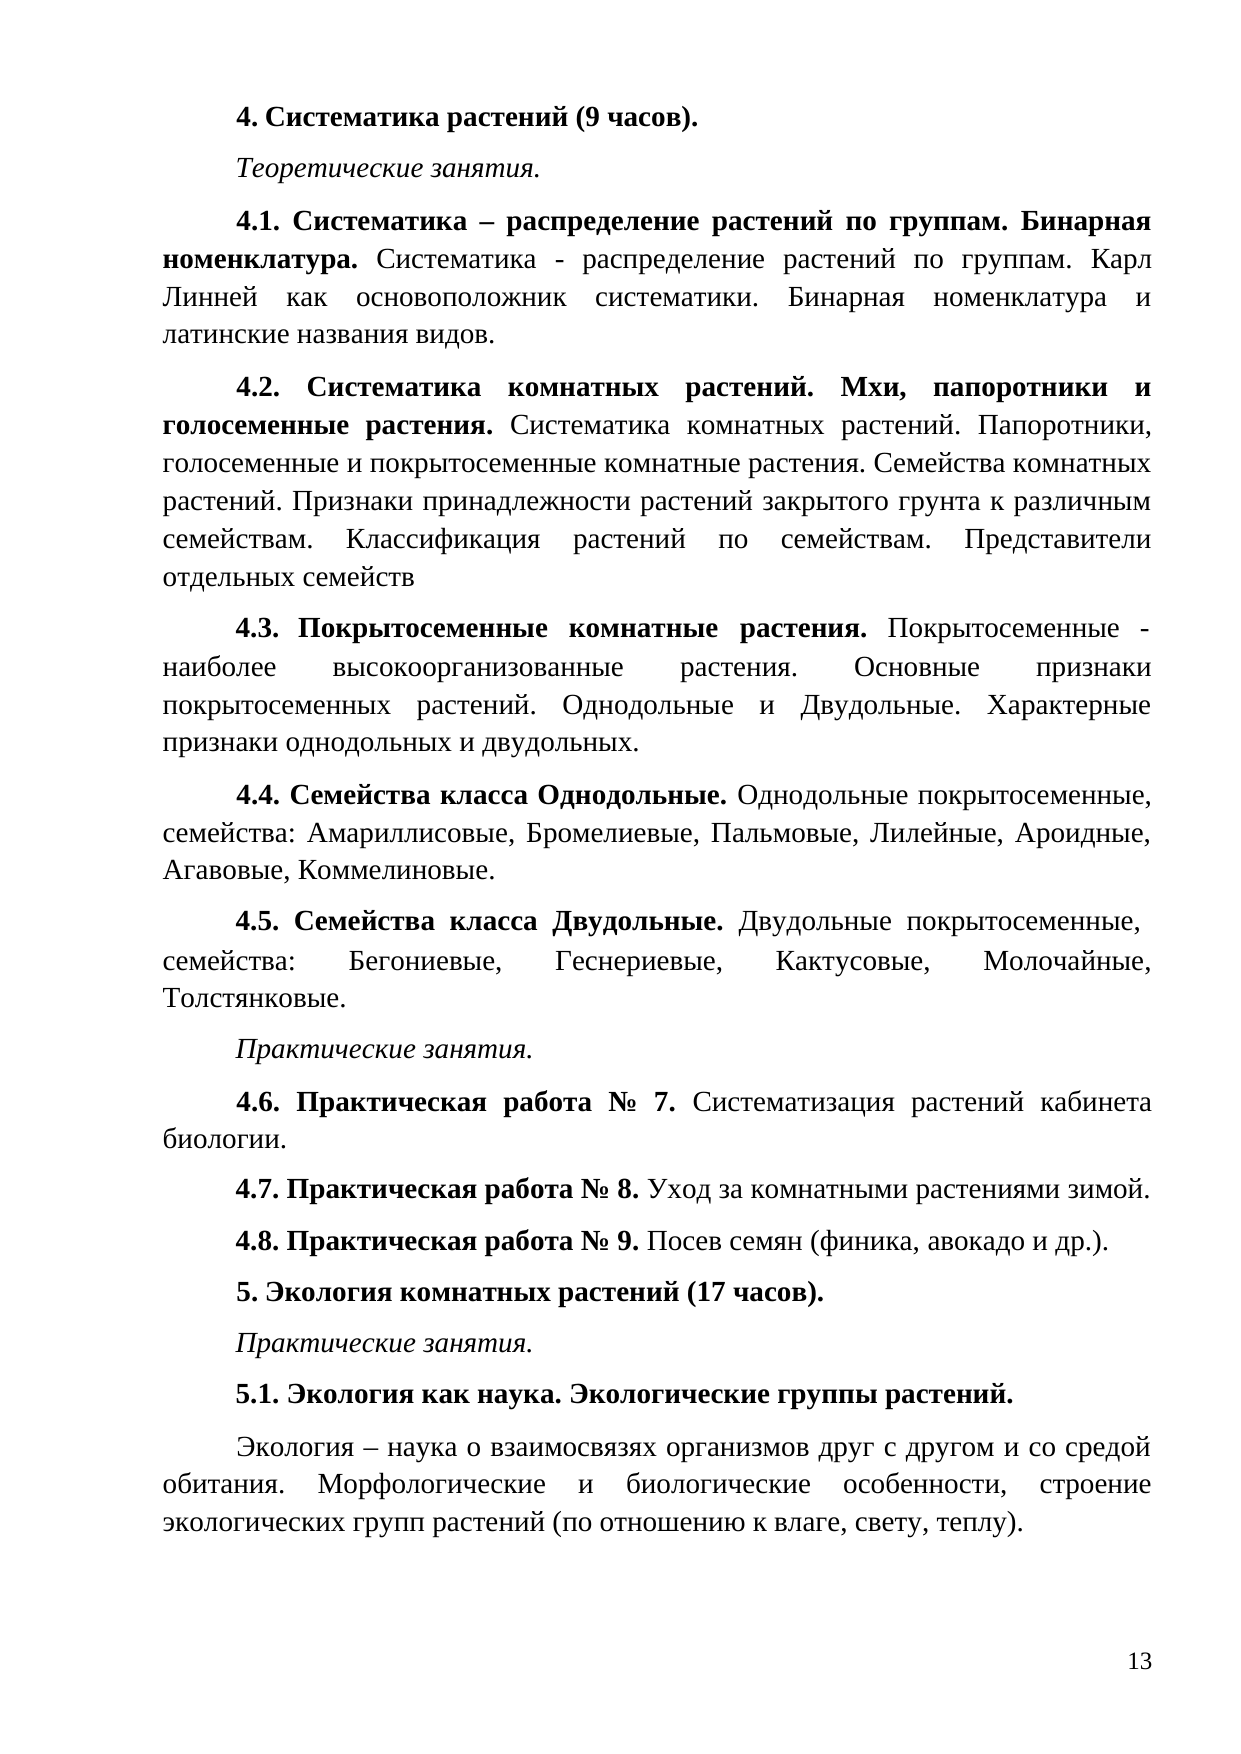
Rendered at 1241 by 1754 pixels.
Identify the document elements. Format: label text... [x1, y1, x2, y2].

text 4.7. Практическая работа № 8. Уход за комнатными растениями зимой. [235, 1172, 1152, 1205]
text 4.2. Систематика комнатных растений. Мхи, папоротники и голосеменные растения. Систематика комнатных растений. Папоротники, голосеменные и покрытосеменные комнатные растения. Семейства комнатных растений. Признаки принадлежности растений закрытого грунта к различным семействам. Классификация растений по семействам. Представители отдельных семейств [162, 369, 1152, 592]
text Теоретические занятия. [235, 150, 1152, 183]
text 13 [1127, 1646, 1152, 1674]
text 4.6. Практическая работа № 7. Систематизация растений кабинета биологии. [162, 1084, 1152, 1154]
list Систематика растений (9 часов). [236, 99, 1152, 133]
text Практические занятия. [235, 1031, 1152, 1065]
text 4.8. Практическая работа № 9. Посев семян (финика, авокадо и др.). [235, 1223, 1152, 1256]
list Экология комнатных растений (17 часов). [236, 1274, 1152, 1308]
text 4.1. Систематика – распределение растений по группам. Бинарная номенклатура. Систематика - распределение растений по группам. Карл Линней как основоположник систематики. Бинарная номенклатура и латинские названия видов. [162, 203, 1152, 350]
text Практические занятия. [235, 1325, 1152, 1358]
text 4.3. Покрытосеменные комнатные растения. Покрытосеменные - [235, 610, 1152, 643]
text Экология – наука о взаимосвязях организмов друг с другом и со средой обитания. Морфологические и биологические особенности, строение экологических групп растений (по отношению к влаге, свету, теплу). [162, 1429, 1152, 1537]
text 5.1. Экология как наука. Экологические группы растений. [235, 1376, 1152, 1410]
text 4.4. Семейства класса Однодольные. Однодольные покрытосеменные, семейства: Амариллисовые, Бромелиевые, Пальмовые, Лилейные, Ароидные, Агавовые, Коммелиновые. [162, 777, 1152, 886]
text 4.5. Семейства класса Двудольные. Двудольные покрытосеменные, [235, 903, 1152, 937]
text семейства: Бегониевые, Геснериевые, Кактусовые, Молочайные, Толстянковые. [162, 943, 1152, 1014]
text наиболее высокоорганизованные растения. Основные признаки покрытосеменных растений. Однодольные и Двудольные. Характерные признаки однодольных и двудольных. [162, 649, 1152, 758]
